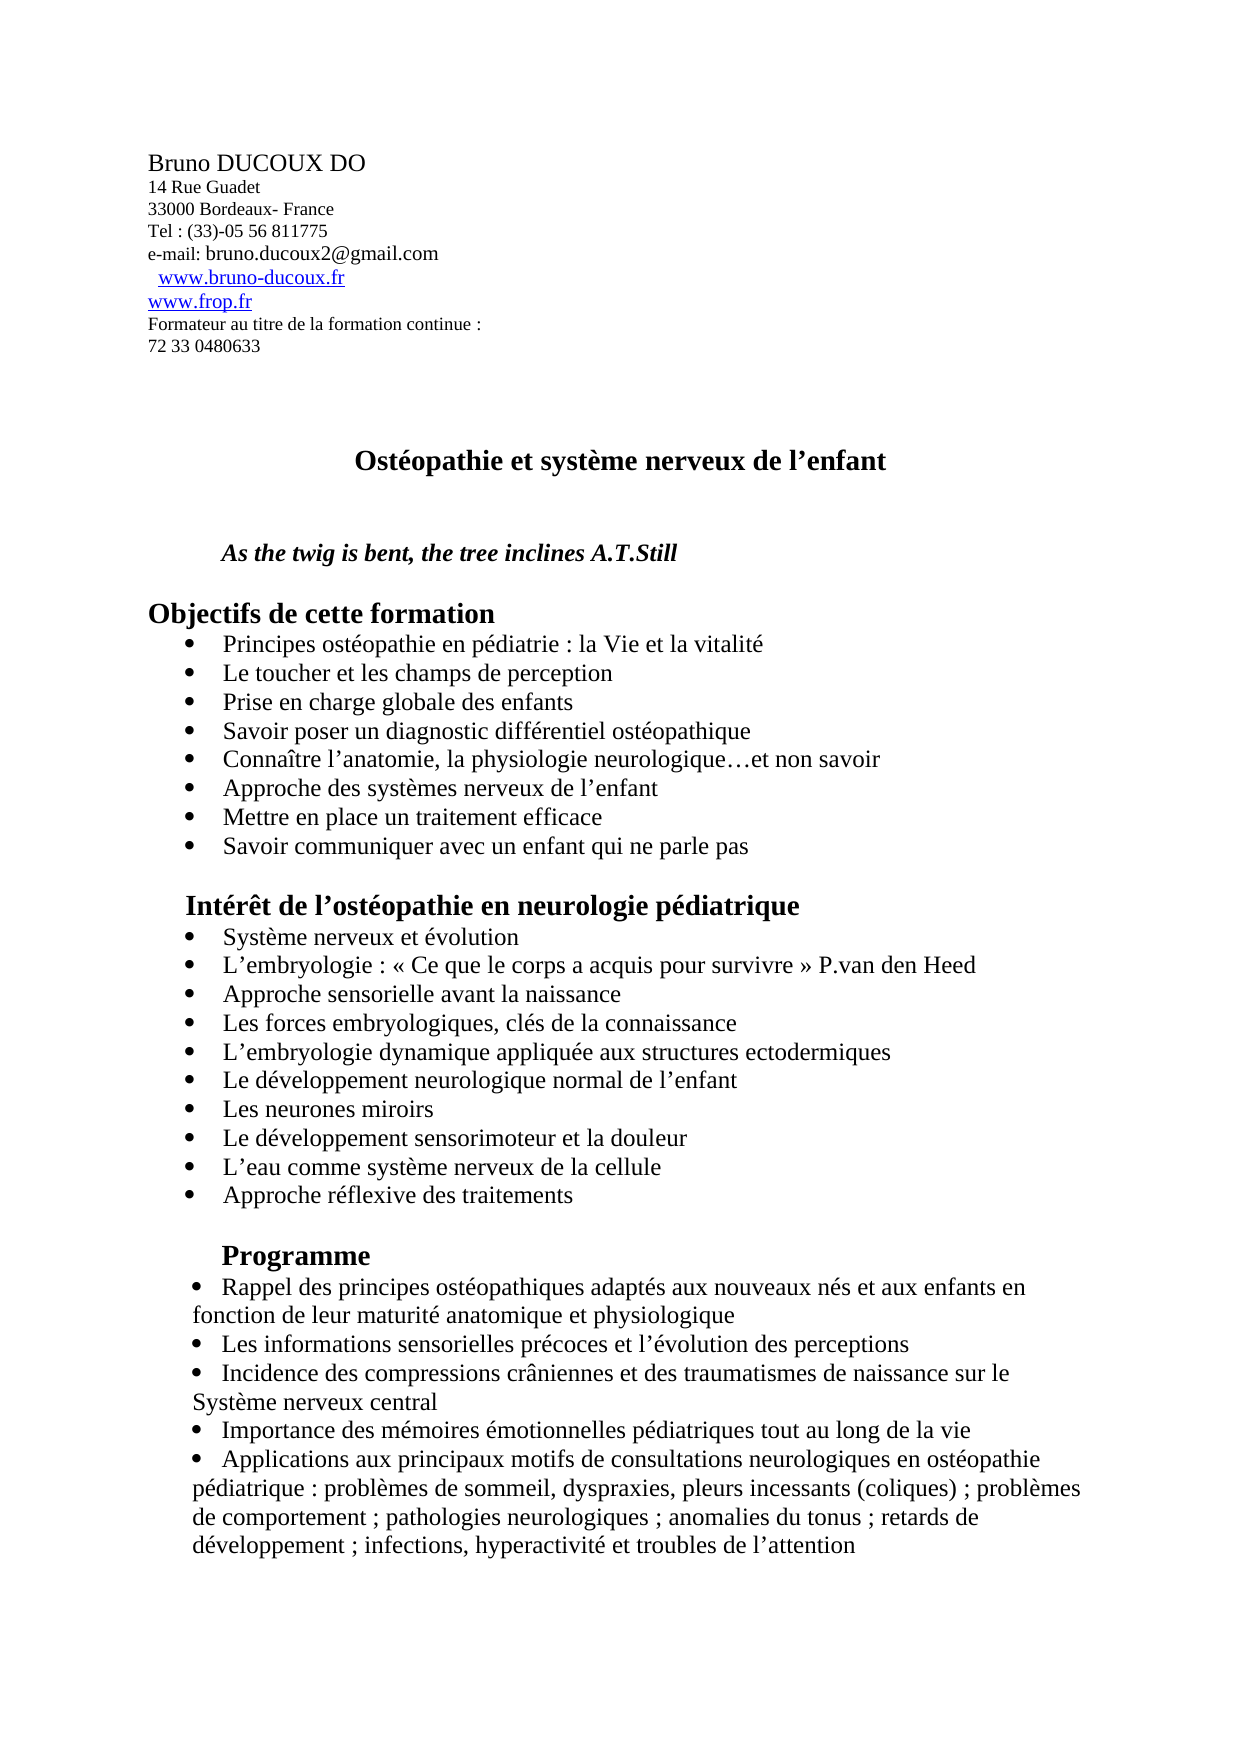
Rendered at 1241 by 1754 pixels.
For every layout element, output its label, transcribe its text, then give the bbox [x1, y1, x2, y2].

text www.frop.fr [148, 289, 1093, 313]
text 14 Rue Guadet [148, 176, 1093, 198]
text Intérêt de l’ostéopathie en neurologie pédiatrique [185, 888, 1093, 922]
text 72 33 0480633 [148, 335, 1093, 356]
list Système nerveux et évolution [185, 922, 1093, 951]
text e-mail: bruno.ducoux2@gmail.com [148, 241, 1093, 265]
list Le développement neurologique normal de l’enfant [185, 1066, 1093, 1094]
list Savoir poser un diagnostic différentiel ostéopathique [185, 716, 1093, 744]
list Le développement sensorimoteur et la douleur [185, 1123, 1093, 1152]
list Savoir communiquer avec un enfant qui ne parle pas [185, 831, 1093, 859]
subtitle Bruno DUCOUX DO [148, 148, 1093, 176]
text Programme [148, 1238, 1093, 1272]
text Ostéopathie et système nerveux de l’enfant [148, 443, 1093, 476]
list Principes ostéopathie en pédiatrie : la Vie et la vitalité [185, 629, 1093, 658]
list Applications aux principaux motifs de consultations neurologiques en ostéopathie pédiatrique : problèmes de sommeil, dyspraxies, pleurs incessants (coliques) ; problèmes de comportement ; pathologies neurologiques ; anomalies du tonus ; retards de développement ; infections, hyperactivité et troubles de l’attention [192, 1444, 1093, 1559]
list Incidence des compressions crâniennes et des traumatismes de naissance sur le Système nerveux central [192, 1358, 1093, 1415]
list Rappel des principes ostéopathiques adaptés aux nouveaux nés et aux enfants en fonction de leur maturité anatomique et physiologique [192, 1272, 1093, 1329]
list Les neurones miroirs [185, 1094, 1093, 1123]
list Approche des systèmes nerveux de l’enfant [185, 773, 1093, 802]
list L’embryologie : « Ce que le corps a acquis pour survivre » P.van den Heed [185, 951, 1093, 979]
list Prise en charge globale des enfants [185, 687, 1093, 716]
text 33000 Bordeaux- France [148, 198, 1093, 219]
list Les forces embryologiques, clés de la connaissance [185, 1008, 1093, 1037]
list Importance des mémoires émotionnelles pédiatriques tout au long de la vie [192, 1415, 1093, 1444]
list Approche réflexive des traitements [185, 1181, 1093, 1209]
list Connaître l’anatomie, la physiologie neurologique…et non savoir [185, 744, 1093, 773]
list Approche sensorielle avant la naissance [185, 979, 1093, 1008]
text Objectifs de cette formation [148, 596, 1093, 629]
text Formateur au titre de la formation continue : [148, 313, 1093, 335]
text Tel : (33)-05 56 811775 [148, 219, 1093, 241]
list L’embryologie dynamique appliquée aux structures ectodermiques [185, 1037, 1093, 1066]
list Les informations sensorielles précoces et l’évolution des perceptions [192, 1329, 1093, 1358]
list Mettre en place un traitement efficace [185, 802, 1093, 831]
list Le toucher et les champs de perception [185, 658, 1093, 687]
list L’eau comme système nerveux de la cellule [185, 1152, 1093, 1181]
text As the twig is bent, the tree inclines A.T.Still [148, 538, 1093, 567]
text www.bruno-ducoux.fr [148, 265, 1093, 289]
